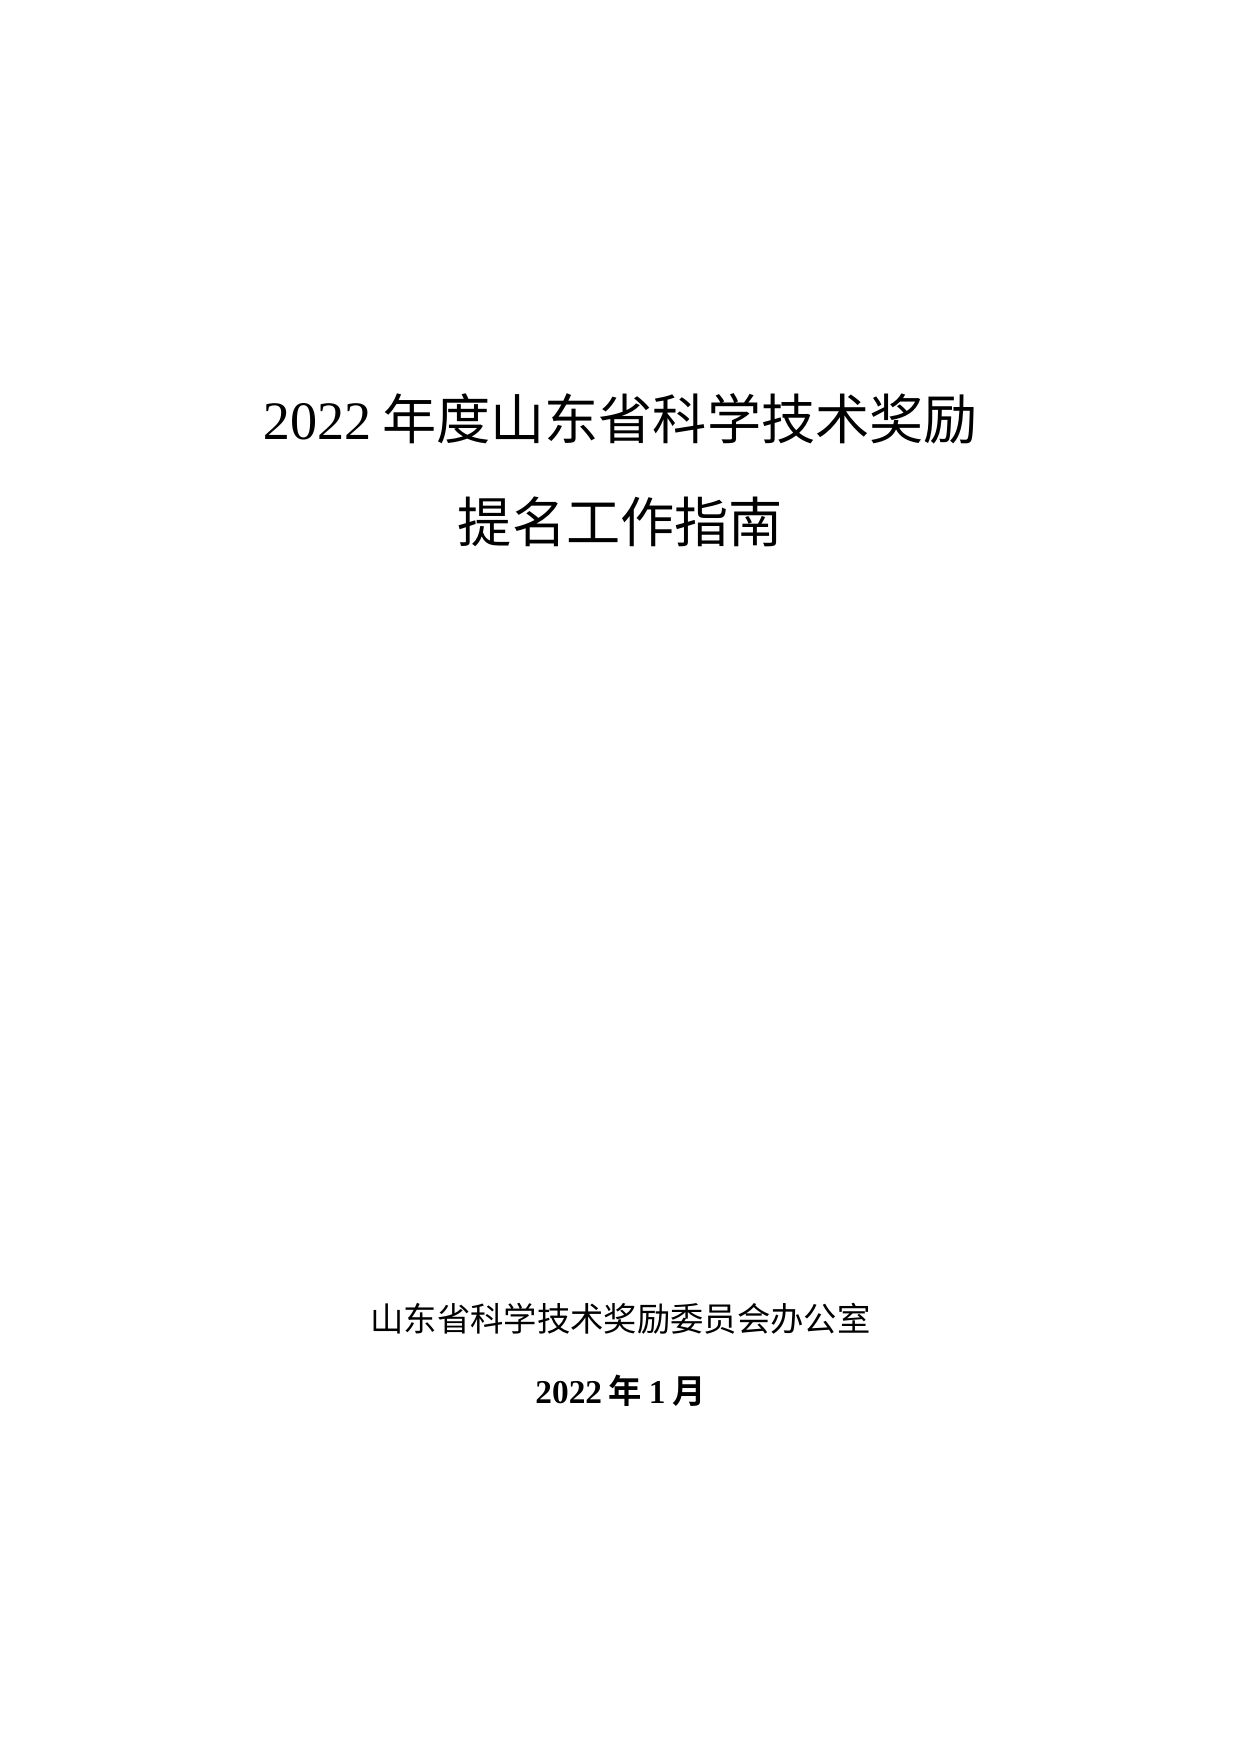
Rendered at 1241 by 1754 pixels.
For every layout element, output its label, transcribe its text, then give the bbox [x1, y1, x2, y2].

text 山东省科学技术奖励委员会办公室 [139, 1293, 1101, 1341]
title 提名工作指南 [139, 480, 1101, 558]
text 2022年1月 [139, 1365, 1101, 1413]
title 2022年度山东省科学技术奖励 [139, 376, 1101, 455]
